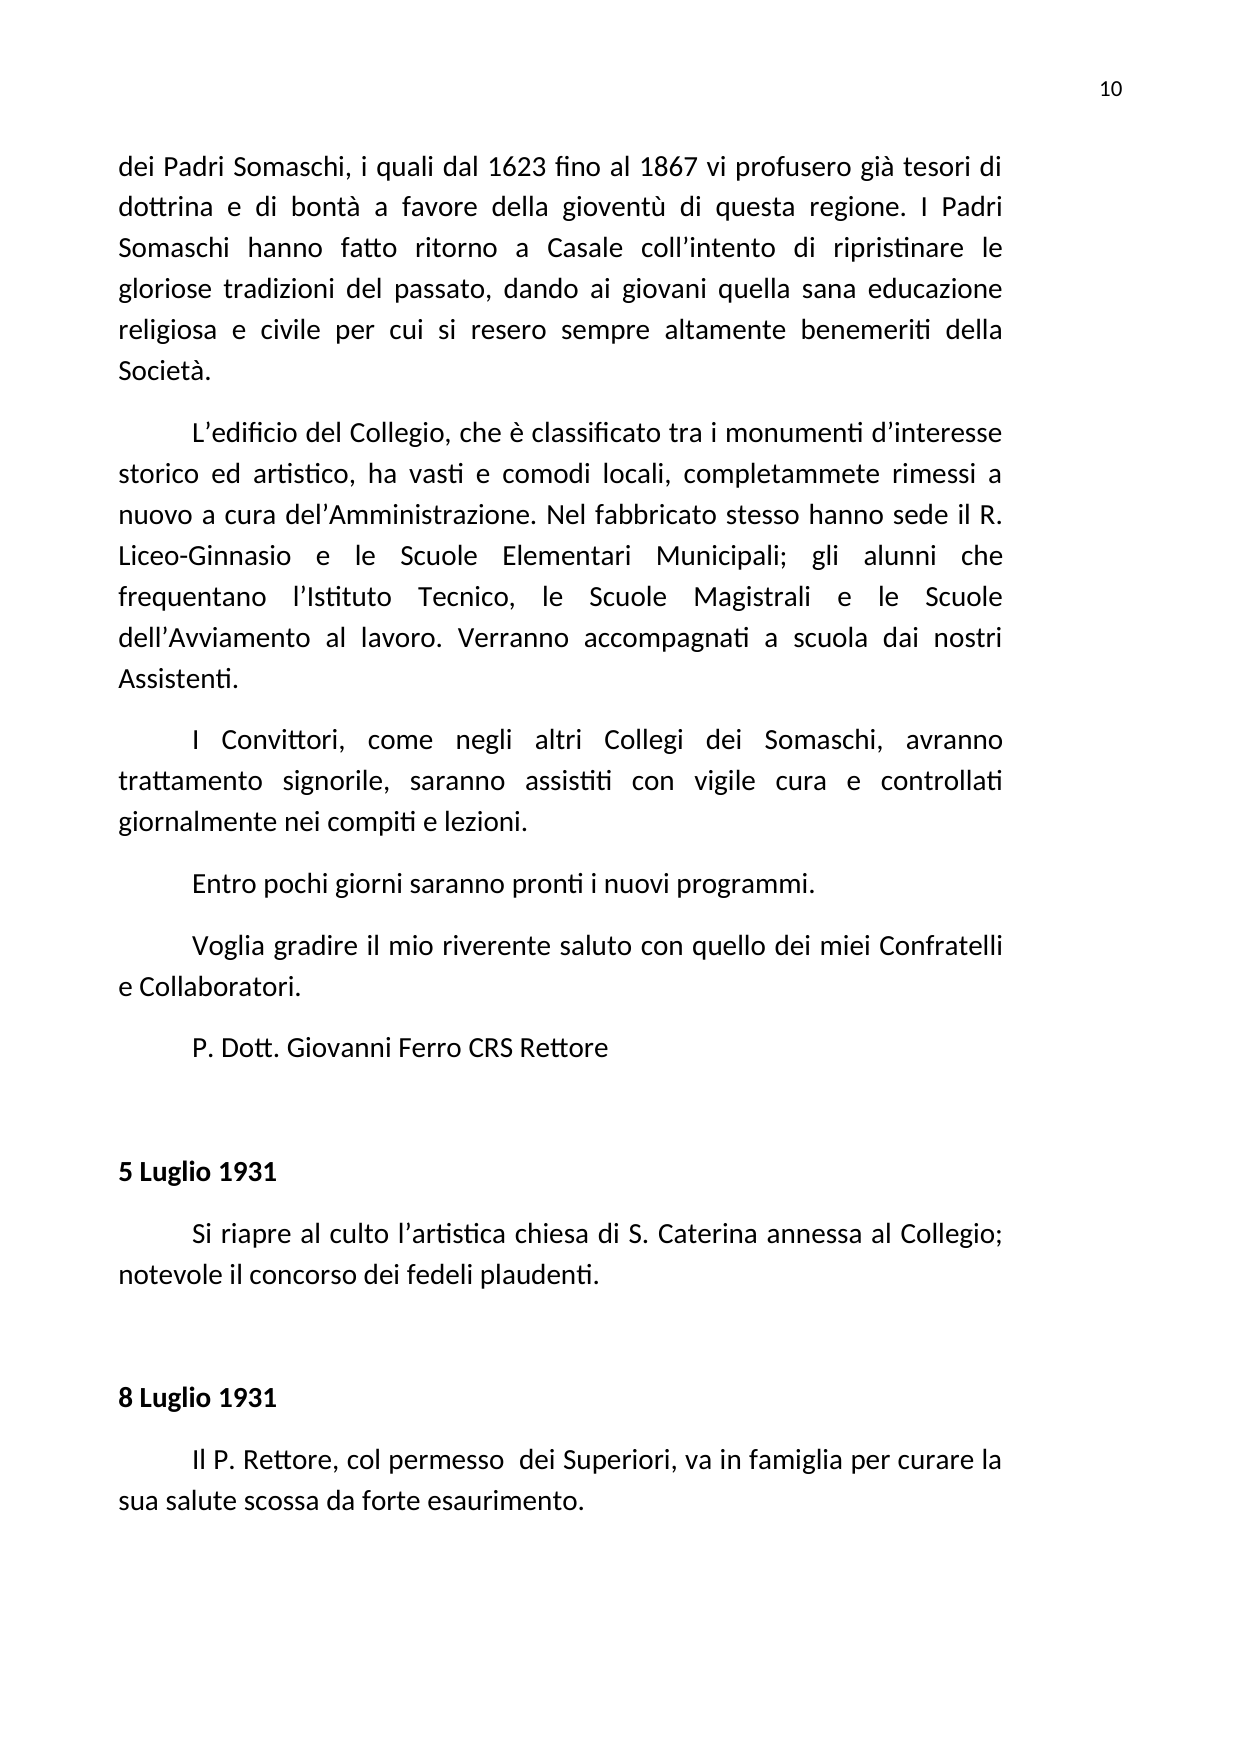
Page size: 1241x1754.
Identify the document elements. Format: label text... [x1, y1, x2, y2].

text L’edificio del Collegio, che è classificato tra i monumenti d’interesse storico ed artistico, ha vasti e comodi locali, completammete rimessi a nuovo a cura del’Amministrazione. Nel fabbricato stesso hanno sede il R. Liceo-Ginnasio e le Scuole Elementari Municipali; gli alunni che frequentano l’Istituto Tecnico, le Scuole Magistrali e le Scuole dell’Avviamento al lavoro. Verranno accompagnati a scuola dai nostri Assistenti. [118, 414, 1004, 695]
text I Convittori, come negli altri Collegi dei Somaschi, avranno trattamento signorile, saranno assistiti con vigile cura e controllati giornalmente nei compiti e lezioni. [118, 721, 1004, 839]
text 5 Luglio 1931 [118, 1153, 1004, 1189]
text Voglia gradire il mio riverente saluto con quello dei miei Confratelli e Collaboratori. [118, 927, 1004, 1003]
text P. Dott. Giovanni Ferro CRS Rettore [118, 1029, 1004, 1065]
text Il P. Rettore, col permesso dei Superiori, va in famiglia per curare la sua salute scossa da forte esaurimento. [118, 1441, 1004, 1518]
text 8 Luglio 1931 [118, 1379, 1004, 1415]
text Entro pochi giorni saranno pronti i nuovi programmi. [118, 865, 1004, 901]
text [118, 148, 1004, 388]
text Si riapre al culto l’artistica chiesa di S. Caterina annessa al Collegio; notevole il concorso dei fedeli plaudenti. [118, 1215, 1004, 1291]
